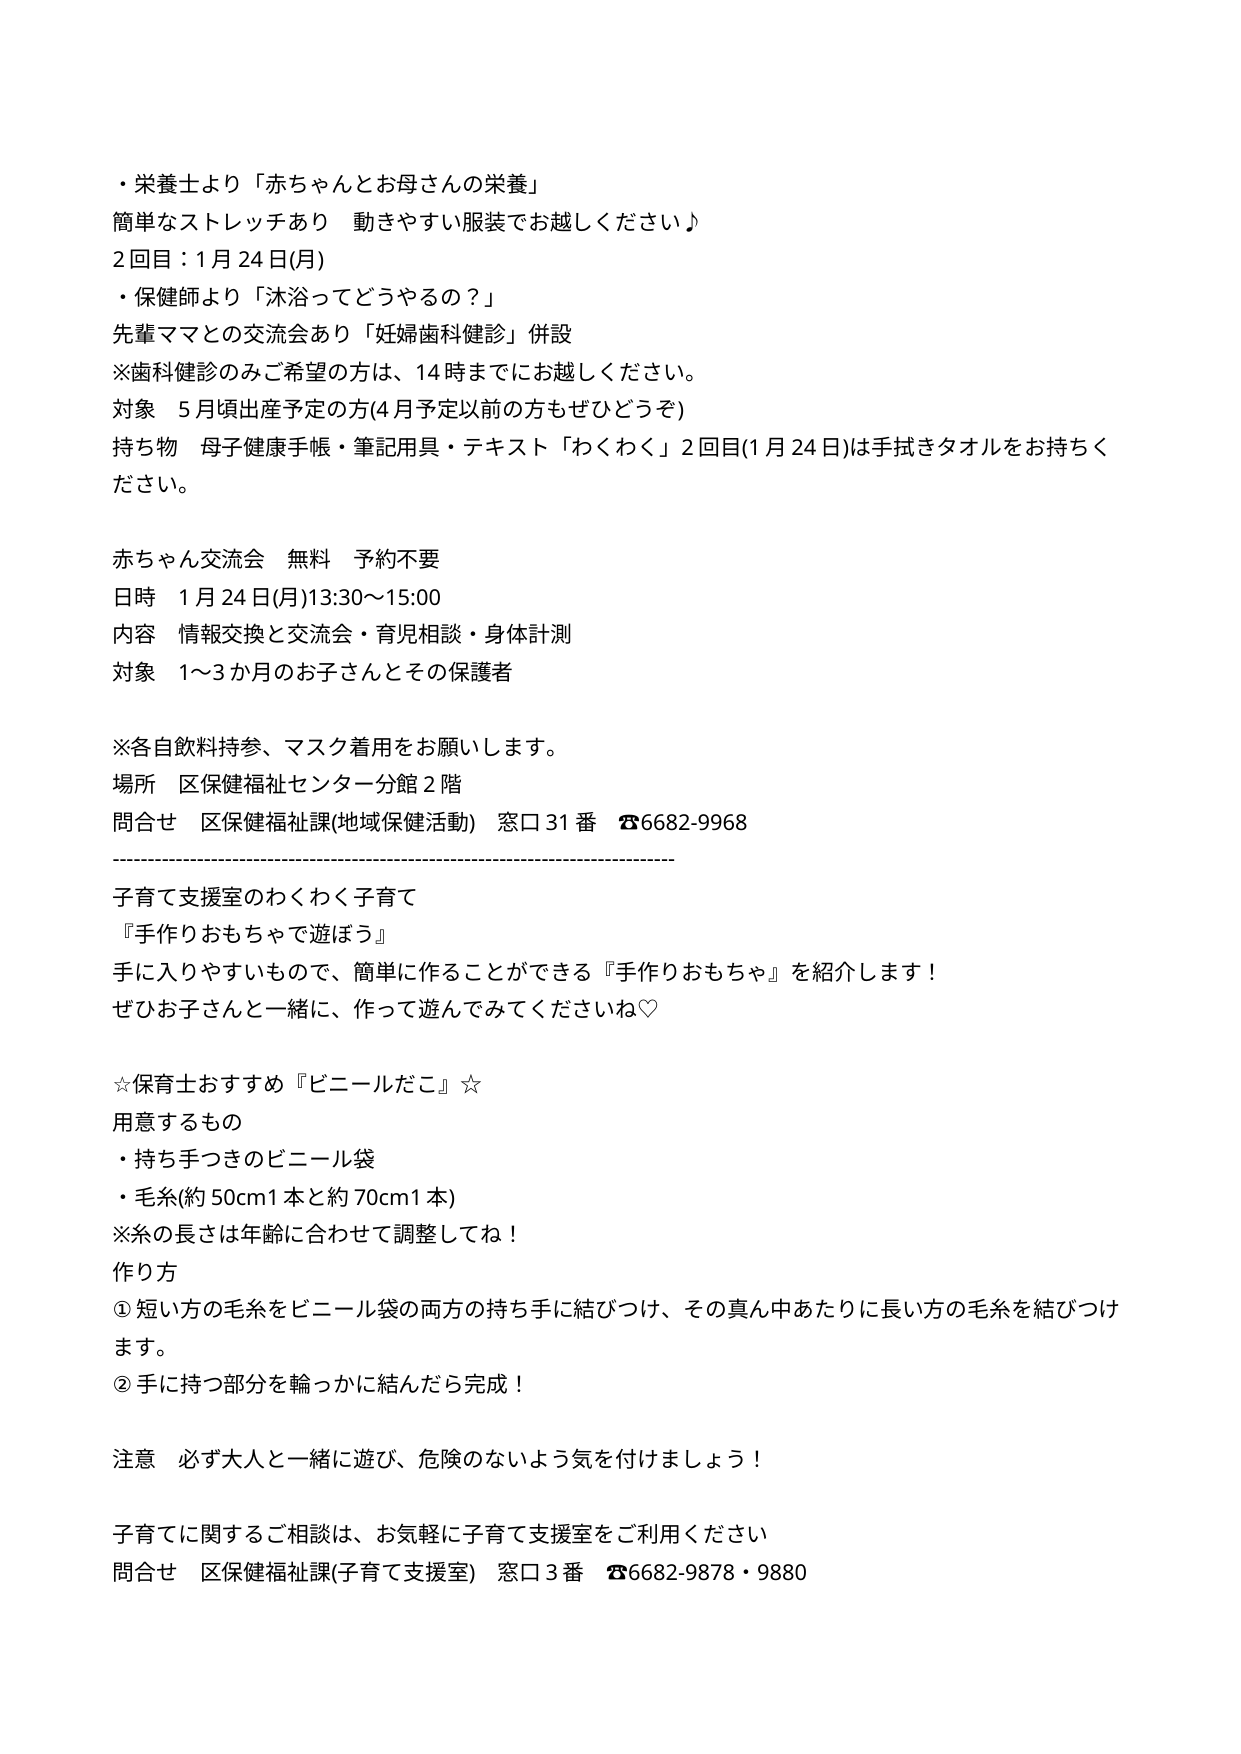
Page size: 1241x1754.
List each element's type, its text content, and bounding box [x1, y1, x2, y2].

text 日時 1月24日(月)13:30～15:00 [112, 577, 1128, 614]
text ②手に持つ部分を輪っかに結んだら完成！ [112, 1364, 1128, 1402]
text 対象 5月頃出産予定の方(4月予定以前の方もぜひどうぞ) [112, 389, 1128, 427]
text ・毛糸(約50cm1本と約70cm1本) [112, 1177, 1128, 1214]
text 注意 必ず大人と一緒に遊び、危険のないよう気を付けましょう！ [112, 1439, 1128, 1477]
text 簡単なストレッチあり 動きやすい服装でお越しください♪ [112, 202, 1128, 239]
text 子育て支援室のわくわく子育て [112, 877, 1128, 914]
text 2回目：1月24日(月) [112, 239, 1128, 277]
text ※歯科健診のみご希望の方は、14時までにお越しください。 [112, 352, 1128, 389]
text 問合せ 区保健福祉課(地域保健活動) 窓口31番 ☎6682-9968 [112, 802, 1128, 839]
text 手に入りやすいもので、簡単に作ることができる『手作りおもちゃ』を紹介します！ [112, 952, 1128, 989]
text ・保健師より「沐浴ってどうやるの？」 [112, 277, 1128, 314]
text ・持ち手つきのビニール袋 [112, 1139, 1128, 1177]
text 用意するもの [112, 1102, 1128, 1139]
text -------------------------------------------------------------------------------- [112, 839, 1128, 877]
text ☆保育士おすすめ『ビニールだこ』☆ [112, 1064, 1128, 1102]
text ※各自飲料持参、マスク着用をお願いします。 [112, 727, 1128, 764]
text 問合せ 区保健福祉課(子育て支援室) 窓口3番 ☎6682-9878・9880 [112, 1552, 1128, 1589]
text ぜひお子さんと一緒に、作って遊んでみてくださいね♡ [112, 989, 1128, 1027]
text 子育てに関するご相談は、お気軽に子育て支援室をご利用ください [112, 1514, 1128, 1552]
text 持ち物 母子健康手帳・筆記用具・テキスト「わくわく」2回目(1月24日)は手拭きタオルをお持ちください。 [112, 427, 1128, 502]
text 内容 情報交換と交流会・育児相談・身体計測 [112, 614, 1128, 652]
text 対象 1～3か月のお子さんとその保護者 [112, 652, 1128, 689]
text 赤ちゃん交流会 無料 予約不要 [112, 539, 1128, 577]
text 作り方 [112, 1252, 1128, 1289]
text ※糸の長さは年齢に合わせて調整してね！ [112, 1214, 1128, 1252]
text ①短い方の毛糸をビニール袋の両方の持ち手に結びつけ、その真ん中あたりに長い方の毛糸を結びつけます。 [112, 1289, 1128, 1364]
text 先輩ママとの交流会あり「妊婦歯科健診」併設 [112, 314, 1128, 352]
text 『手作りおもちゃで遊ぼう』 [112, 914, 1128, 952]
text ・栄養士より「赤ちゃんとお母さんの栄養」 [112, 164, 1128, 202]
text 場所 区保健福祉センター分館2階 [112, 764, 1128, 802]
